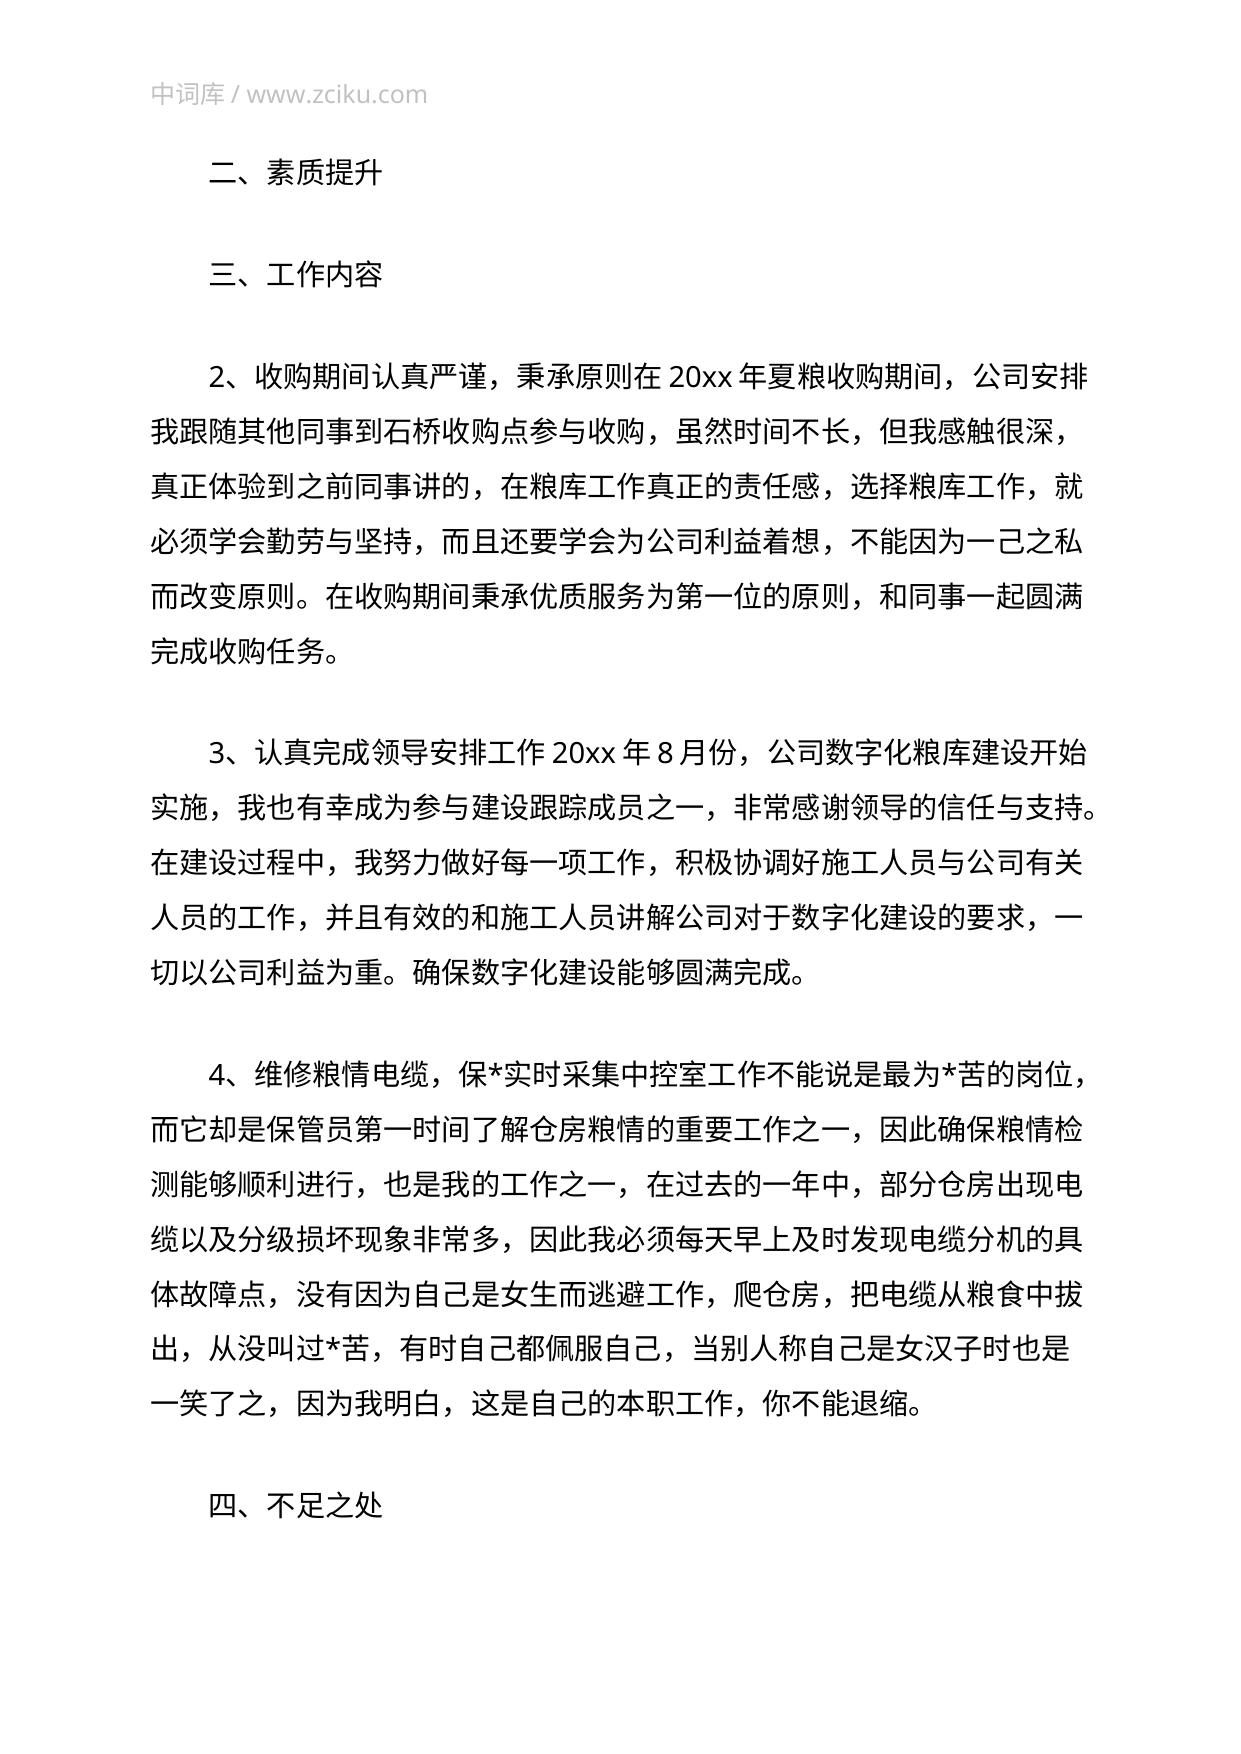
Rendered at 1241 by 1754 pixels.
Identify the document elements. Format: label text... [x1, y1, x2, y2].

text 2、收购期间认真严谨，秉承原则在20xx年夏粮收购期间，公司安排我跟随其他同事到石桥收购点参与收购，虽然时间不长，但我感触很深，真正体验到之前同事讲的，在粮库工作真正的责任感，选择粮库工作，就必须学会勤劳与坚持，而且还要学会为公司利益着想，不能因为一己之私而改变原则。在收购期间秉承优质服务为第一位的原则，和同事一起圆满完成收购任务。 [150, 353, 1090, 670]
text 三、工作内容 [150, 252, 1090, 294]
text 3、认真完成领导安排工作20xx年8月份，公司数字化粮库建设开始实施，我也有幸成为参与建设跟踪成员之一，非常感谢领导的信任与支持。在建设过程中，我努力做好每一项工作，积极协调好施工人员与公司有关人员的工作，并且有效的和施工人员讲解公司对于数字化建设的要求，一切以公司利益为重。确保数字化建设能够圆满完成。 [150, 730, 1090, 992]
text 四、不足之处 [150, 1483, 1090, 1525]
text 4、维修粮情电缆，保*实时采集中控室工作不能说是最为*苦的岗位，而它却是保管员第一时间了解仓房粮情的重要工作之一，因此确保粮情检测能够顺利进行，也是我的工作之一，在过去的一年中，部分仓房出现电缆以及分级损坏现象非常多，因此我必须每天早上及时发现电缆分机的具体故障点，没有因为自己是女生而逃避工作，爬仓房，把电缆从粮食中拔出，从没叫过*苦，有时自己都佩服自己，当别人称自己是女汉子时也是一笑了之，因为我明白，这是自己的本职工作，你不能退缩。 [150, 1051, 1090, 1423]
text 二、素质提升 [150, 150, 1090, 192]
